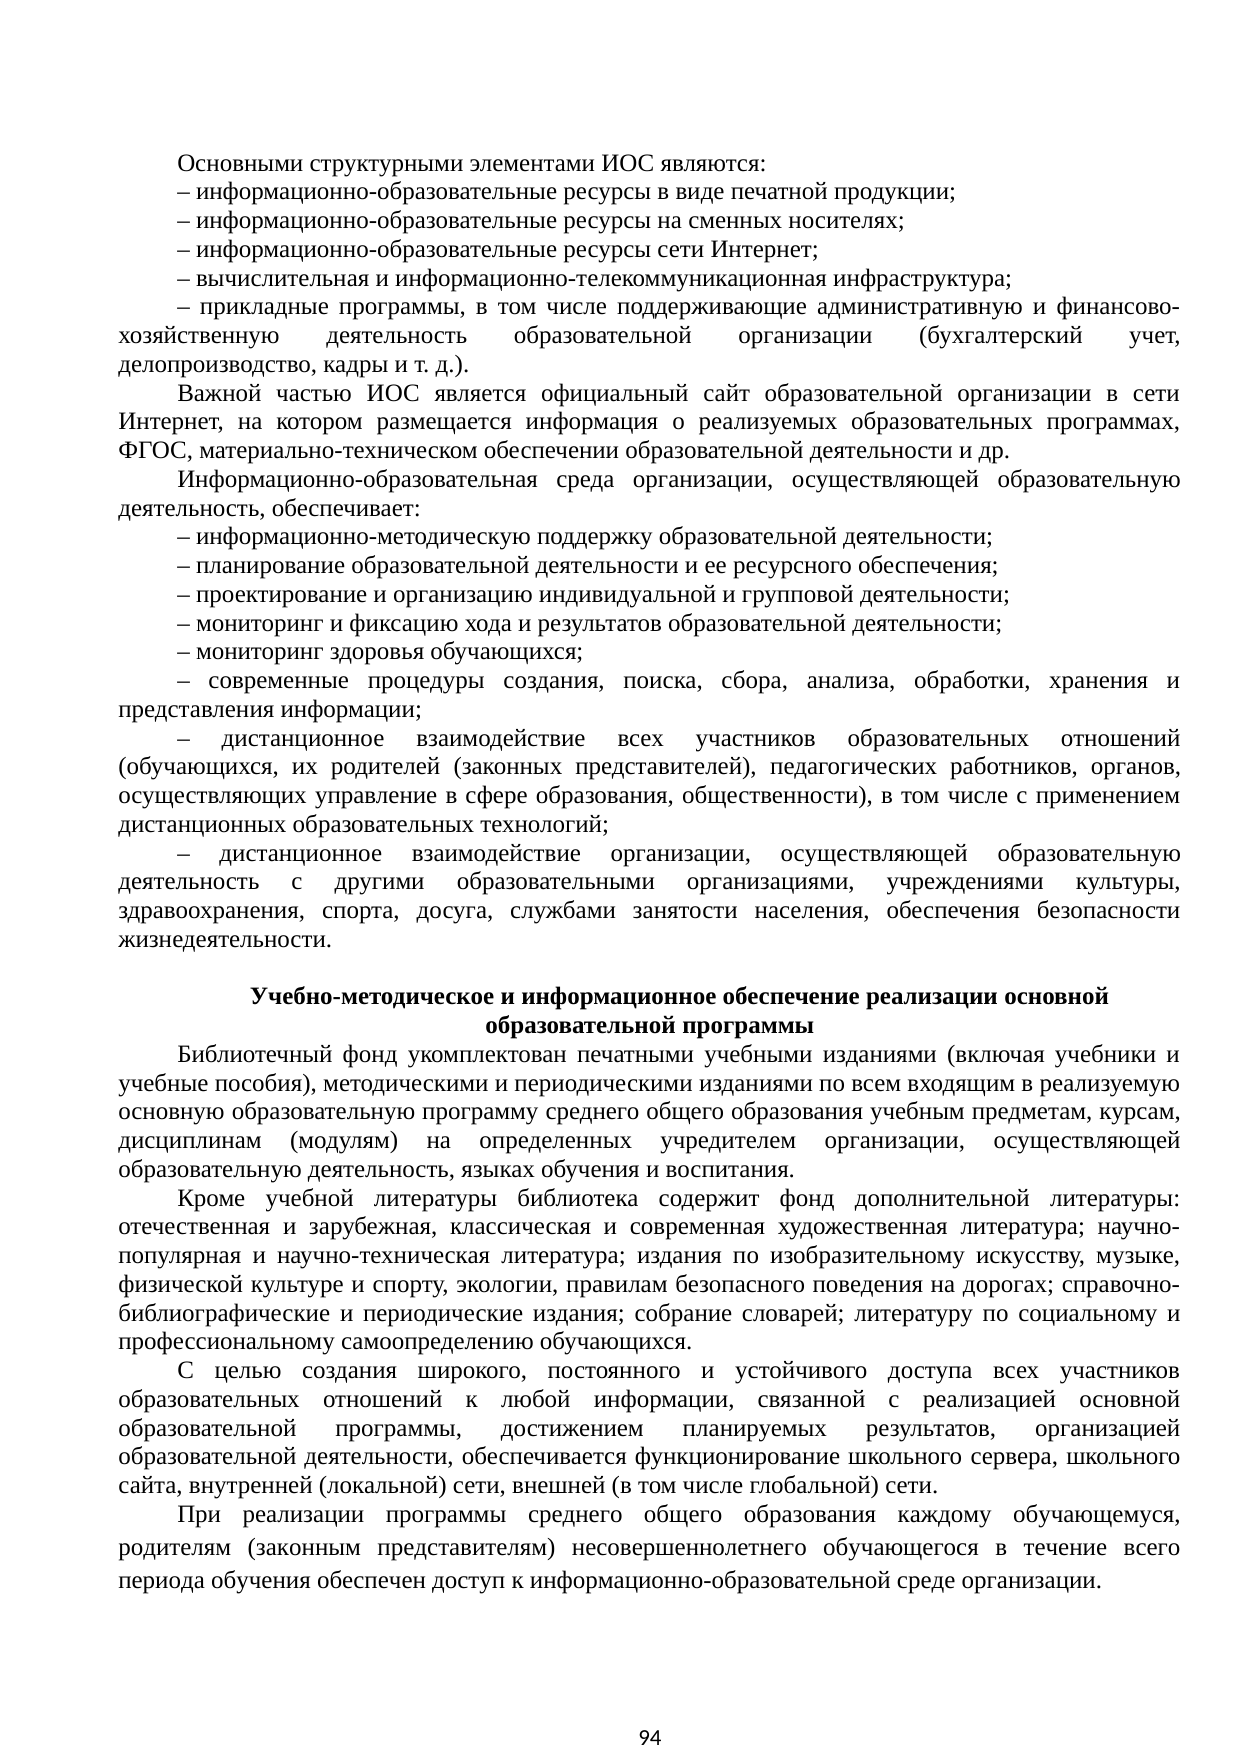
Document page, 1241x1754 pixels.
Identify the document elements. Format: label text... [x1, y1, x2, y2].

text – планирование образовательной деятельности и ее ресурсного обеспечения; [118, 550, 1181, 579]
text Библиотечный фонд укомплектован печатными учебными изданиями (включая учебники и учебные пособия), методическими и периодическими изданиями по всем входящим в реализуемую основную образовательную программу среднего общего образования учебным предметам, курсам, дисциплинам (модулям) на определенных учредителем организации, осуществляющей образовательную деятельность, языках обучения и воспитания. [118, 1039, 1181, 1183]
text – информационно-образовательные ресурсы сети Интернет; [118, 234, 1181, 263]
text Кроме учебной литературы библиотека содержит фонд дополнительной литературы: отечественная и зарубежная, классическая и современная художественная литература; научно-популярная и научно-техническая литература; издания по изобразительному искусству, музыке, физической культуре и спорту, экологии, правилам безопасного поведения на дорогах; справочно-библиографические и периодические издания; собрание словарей; литературу по социальному и профессиональному самоопределению обучающихся. [118, 1183, 1181, 1355]
text С целью создания широкого, постоянного и устойчивого доступа всех участников образовательных отношений к любой информации, связанной с реализацией основной образовательной программы, достижением планируемых результатов, организацией образовательной деятельности, обеспечивается функционирование школьного сервера, школьного сайта, внутренней (локальной) сети, внешней (в том числе глобальной) сети. [118, 1355, 1181, 1499]
text Важной частью ИОС является официальный сайт образовательной организации в сети Интернет, на котором размещается информация о реализуемых образовательных программах, ФГОС, материально-техническом обеспечении образовательной деятельности и др. [118, 378, 1181, 464]
text Информационно-образовательная среда организации, осуществляющей образовательную деятельность, обеспечивает: [118, 464, 1181, 521]
text – дистанционное взаимодействие всех участников образовательных отношений (обучающихся, их родителей (законных представителей), педагогических работников, органов, осуществляющих управление в сфере образования, общественности), в том числе с применением дистанционных образовательных технологий; [118, 723, 1181, 838]
text – мониторинг здоровья обучающихся; [118, 636, 1181, 665]
text – информационно-образовательные ресурсы на сменных носителях; [118, 205, 1181, 234]
text – информационно-методическую поддержку образовательной деятельности; [118, 521, 1181, 550]
text При реализации программы среднего общего образования каждому обучающемуся, родителям (законным представителям) несовершеннолетнего обучающегося в течение всего периода обучения обеспечен доступ к информационно-образовательной среде организации. [118, 1499, 1181, 1594]
text – современные процедуры создания, поиска, сбора, анализа, обработки, хранения и представления информации; [118, 665, 1181, 723]
text – дистанционное взаимодействие организации, осуществляющей образовательную деятельность с другими образовательными организациями, учреждениями культуры, здравоохранения, спорта, досуга, службами занятости населения, обеспечения безопасности жизнедеятельности. [118, 838, 1181, 953]
text Основными структурными элементами ИОС являются: [118, 148, 1181, 176]
text Учебно-методическое и информационное обеспечение реализации основной образовательной программы [118, 981, 1181, 1039]
text – вычислительная и информационно-телекоммуникационная инфраструктура; [118, 263, 1181, 291]
text – прикладные программы, в том числе поддерживающие административную и финансово-хозяйственную деятельность образовательной организации (бухгалтерский учет, делопроизводство, кадры и т. д.). [118, 291, 1181, 378]
text – информационно-образовательные ресурсы в виде печатной продукции; [118, 176, 1181, 205]
text – проектирование и организацию индивидуальной и групповой деятельности; [118, 579, 1181, 608]
text – мониторинг и фиксацию хода и результатов образовательной деятельности; [118, 608, 1181, 636]
